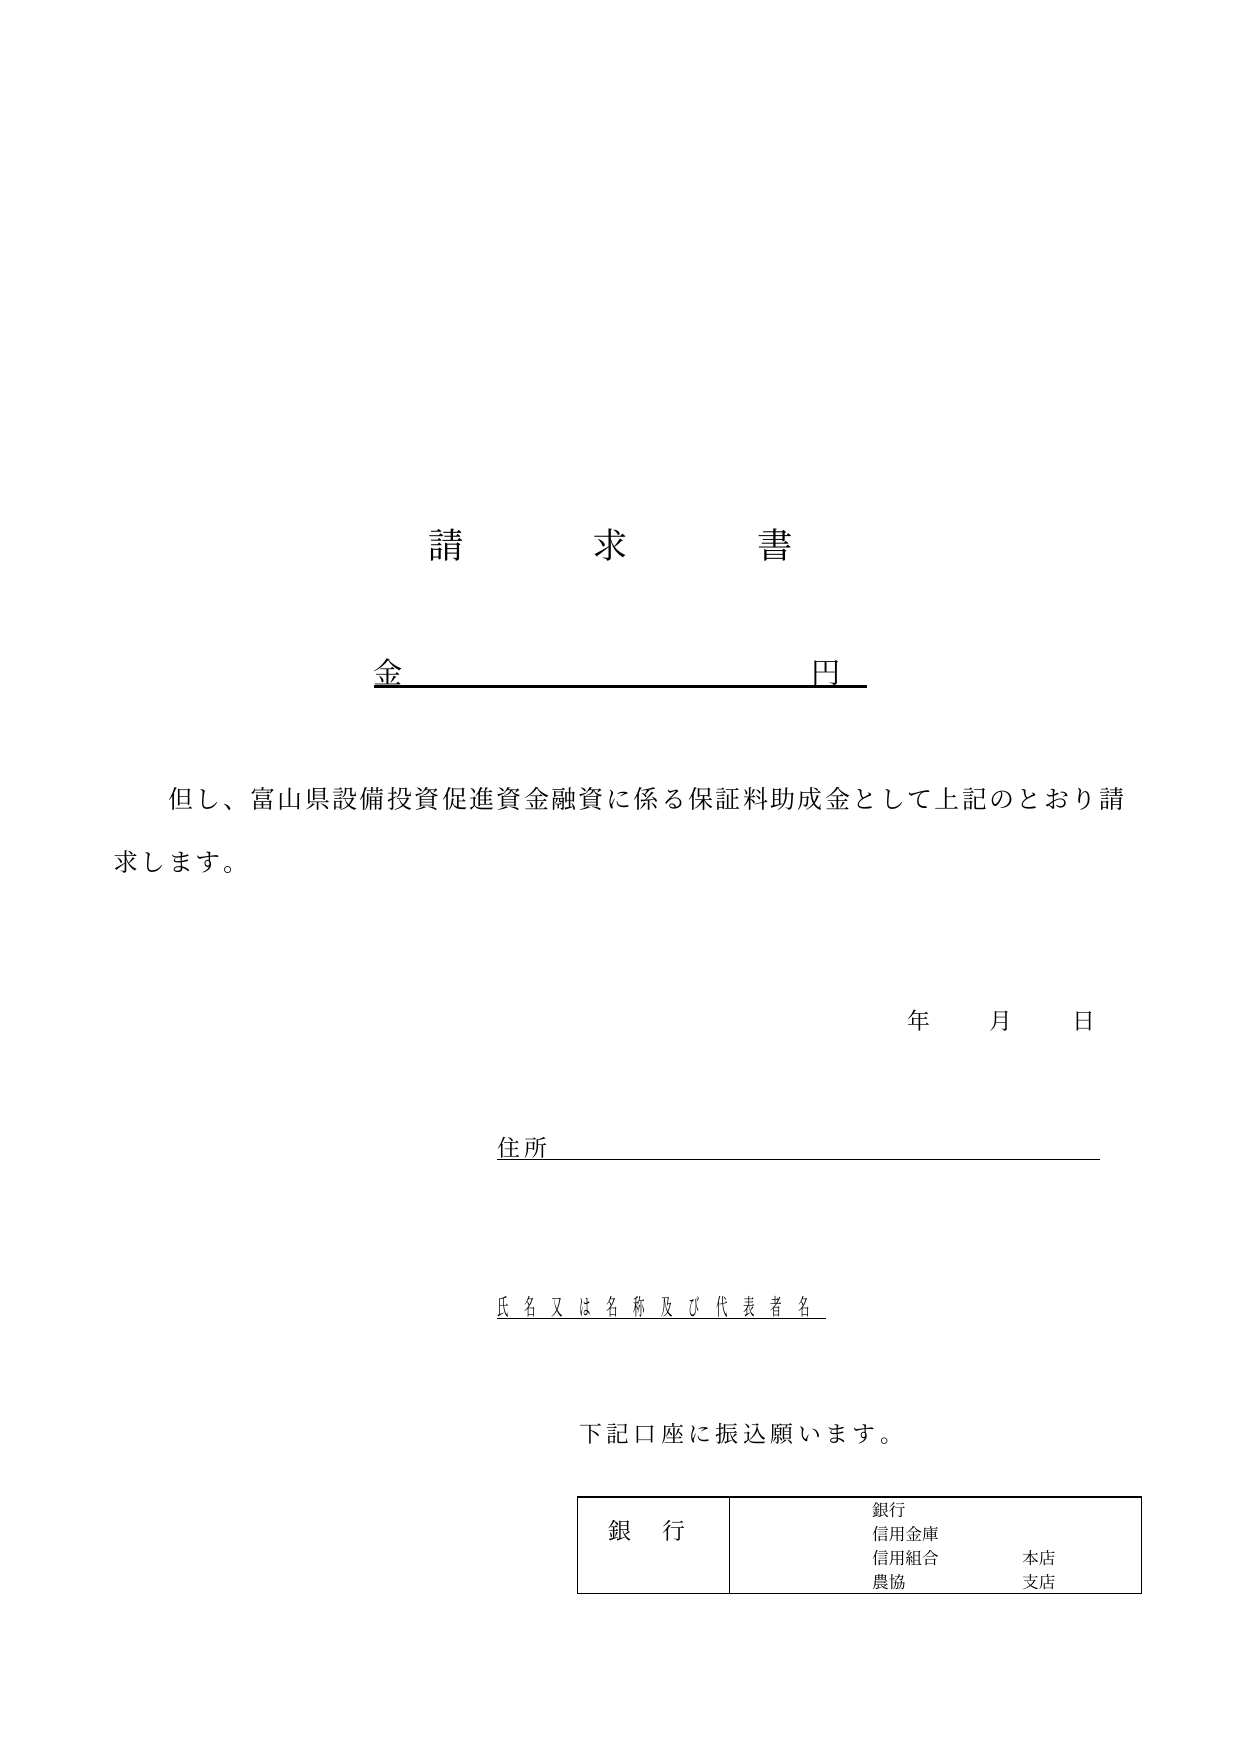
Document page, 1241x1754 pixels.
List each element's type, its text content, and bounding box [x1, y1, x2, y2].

text 請 求 書 [113, 512, 1127, 575]
text 住所 [113, 1115, 1127, 1179]
text 氏名又は名称及び代表者名 [113, 1274, 1127, 1338]
text 下記口座に振込願います。 [113, 1401, 1127, 1465]
table_header 銀行名 [578, 1498, 729, 1593]
text 金 円 [113, 639, 1127, 702]
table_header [730, 1498, 1141, 1593]
text 但し、富山県設備投資促進資金融資に係る保証料助成金として上記のとおり請求します。 [113, 766, 1127, 893]
text 年 月 日 [113, 988, 1127, 1052]
